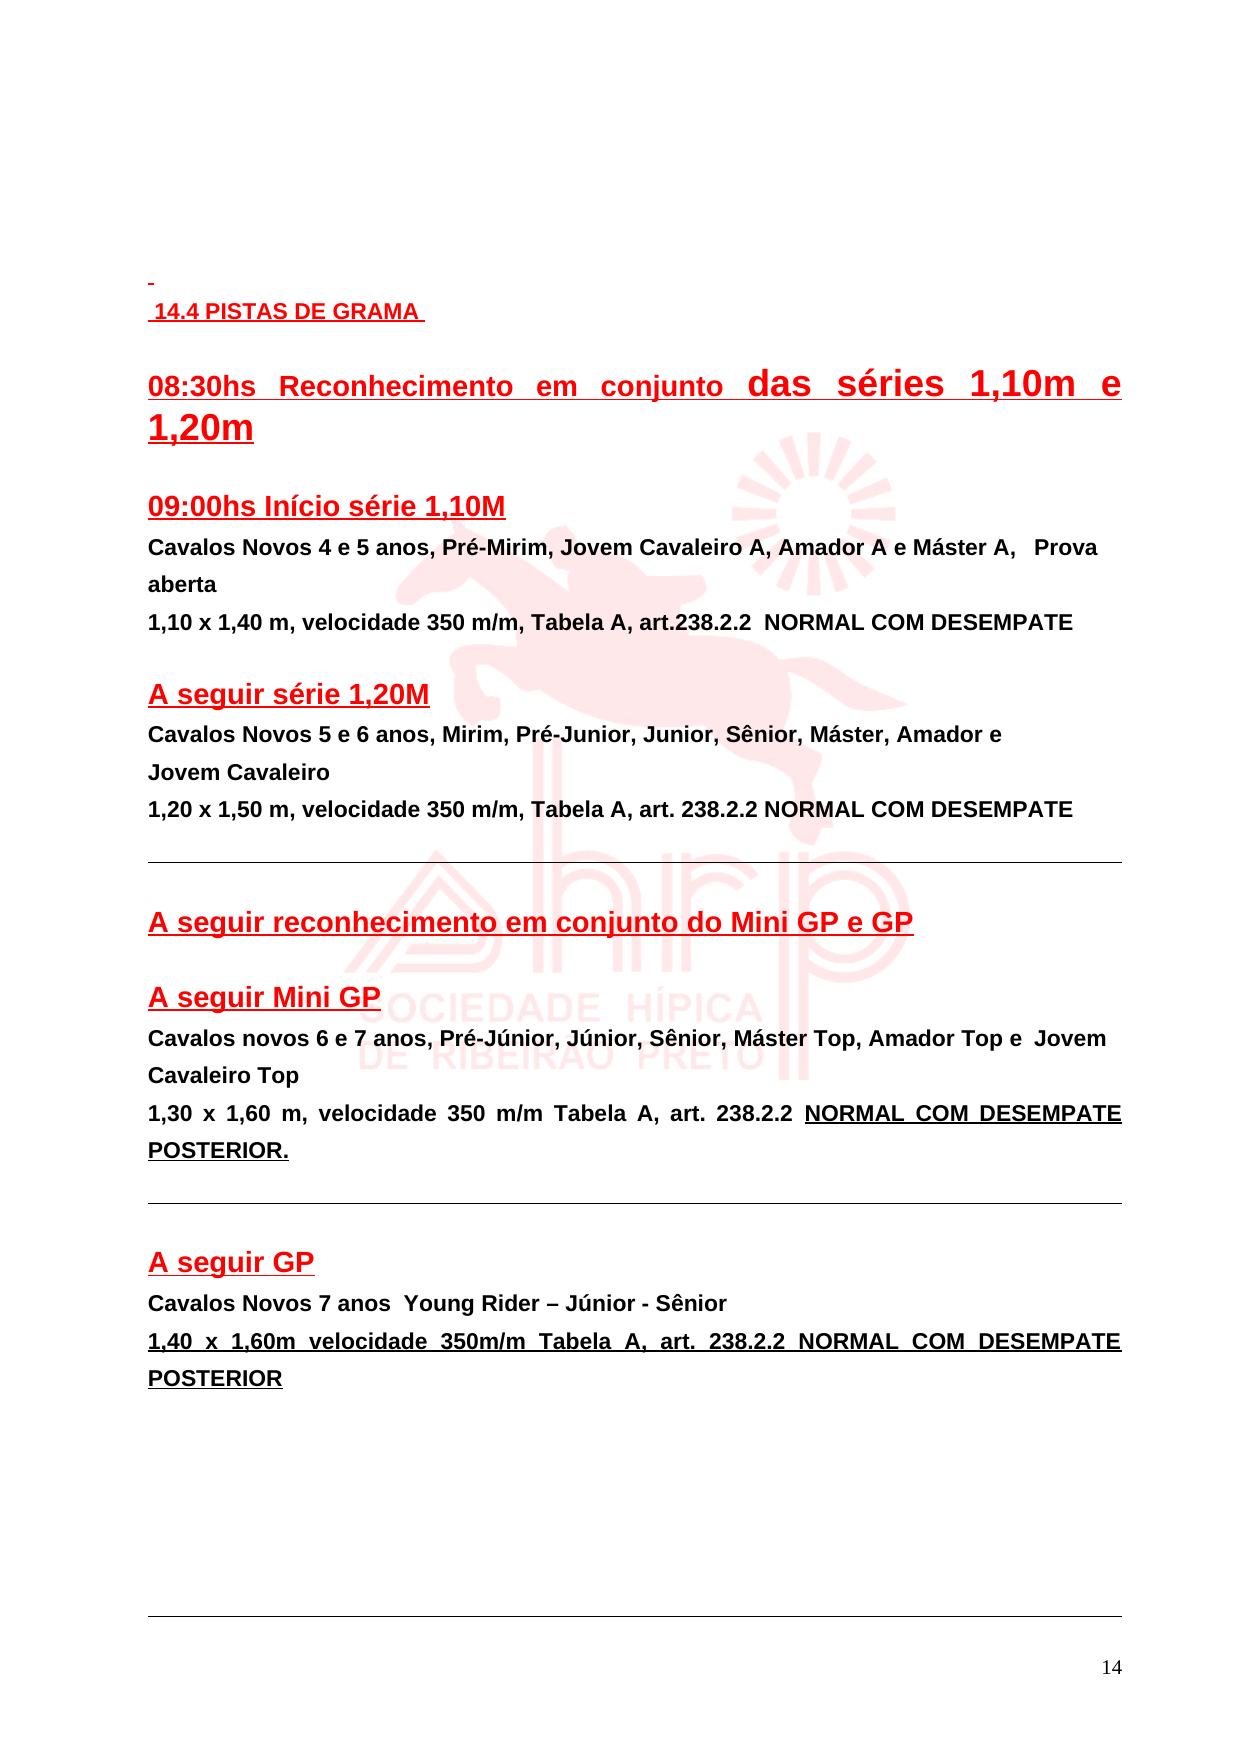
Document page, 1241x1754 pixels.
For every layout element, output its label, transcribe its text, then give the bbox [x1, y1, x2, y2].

text 1,20 x 1,50 m, velocidade 350 m/m, Tabela A, art. 238.2.2 NORMAL COM DESEMPATE [148, 785, 1122, 823]
text Cavalos Novos 5 e 6 anos, Mirim, Pré-Junior, Junior, Sênior, Máster, Amador e [148, 710, 1122, 748]
text 14.4 PISTAS DE GRAMA [148, 287, 1122, 324]
text 1,40 x 1,60m velocidade 350m/m Tabela A, art. 238.2.2 NORMAL COM DESEMPATE POSTERIOR [148, 1317, 1122, 1350]
text 08:30hs Reconhecimento em conjunto das séries 1,10m e 1,20m [148, 400, 1122, 448]
text 08:30hs Reconhecimento em conjunto das séries 1,10m e 1,20m [148, 362, 1122, 399]
text Cavalos Novos 4 e 5 anos, Pré-Mirim, Jovem Cavaleiro A, Amador A e Máster A, Prova aberta [148, 523, 1122, 598]
text A seguir GP [148, 1242, 1122, 1279]
text Cavalos Novos 7 anos Young Rider – Júnior - Sênior [148, 1279, 1122, 1317]
text A seguir Mini GP [148, 976, 1122, 1013]
text A seguir série 1,20M [148, 673, 1122, 710]
text Cavalos novos 6 e 7 anos, Pré-Júnior, Júnior, Sênior, Máster Top, Amador Top e Jovem Cavaleiro Top [148, 1013, 1122, 1088]
text 09:00hs Início série 1,10M [148, 485, 1122, 523]
text A seguir reconhecimento em conjunto do Mini GP e GP [148, 901, 1122, 938]
text 1,30 x 1,60 m, velocidade 350 m/m Tabela A, art. 238.2.2 NORMAL COM DESEMPATE POSTERIOR. [148, 1088, 1122, 1163]
text 1,40 x 1,60m velocidade 350m/m Tabela A, art. 238.2.2 NORMAL COM DESEMPATE POSTERIOR [148, 1352, 1122, 1392]
text Jovem Cavaleiro [148, 748, 1122, 785]
text 1,10 x 1,40 m, velocidade 350 m/m, Tabela A, art.238.2.2 NORMAL COM DESEMPATE [148, 598, 1122, 635]
